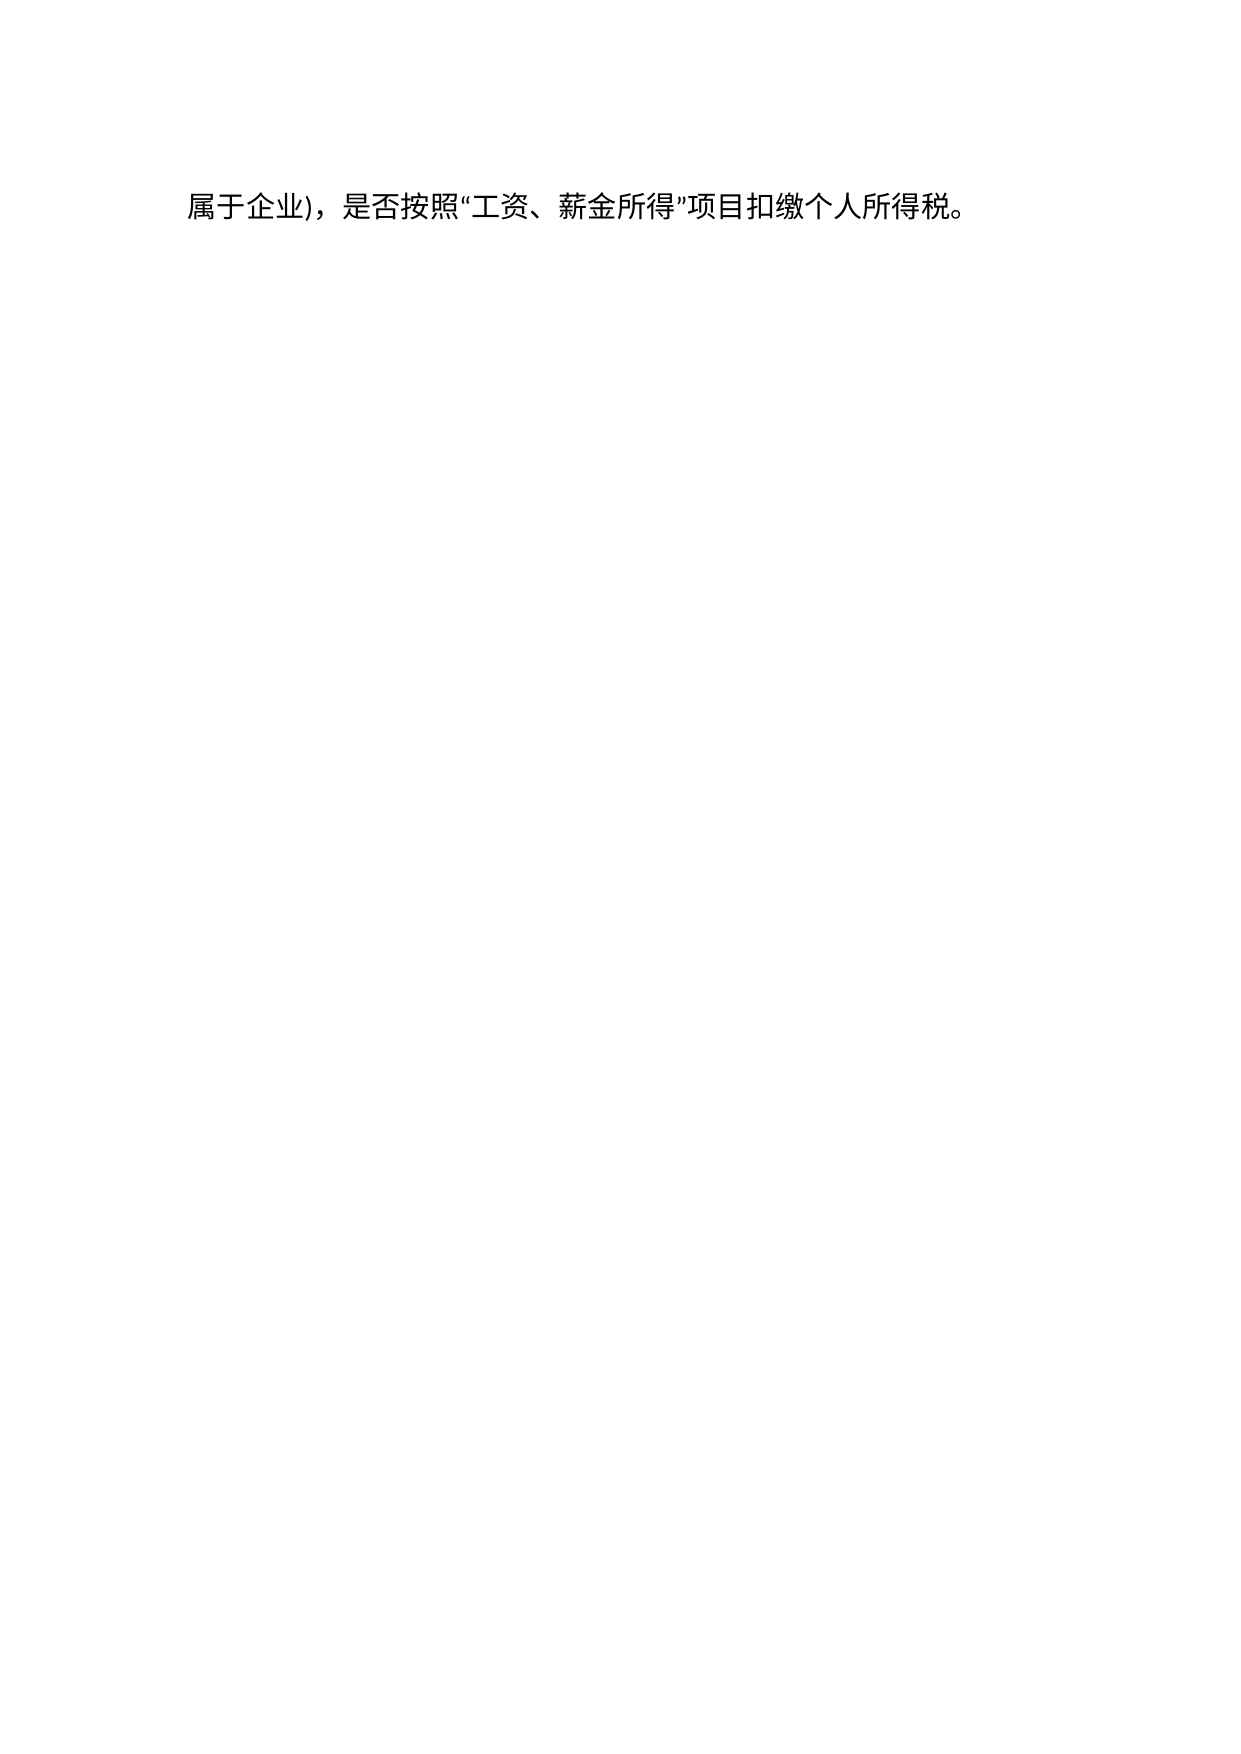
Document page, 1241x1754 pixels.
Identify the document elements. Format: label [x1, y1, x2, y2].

text [187, 183, 1053, 226]
